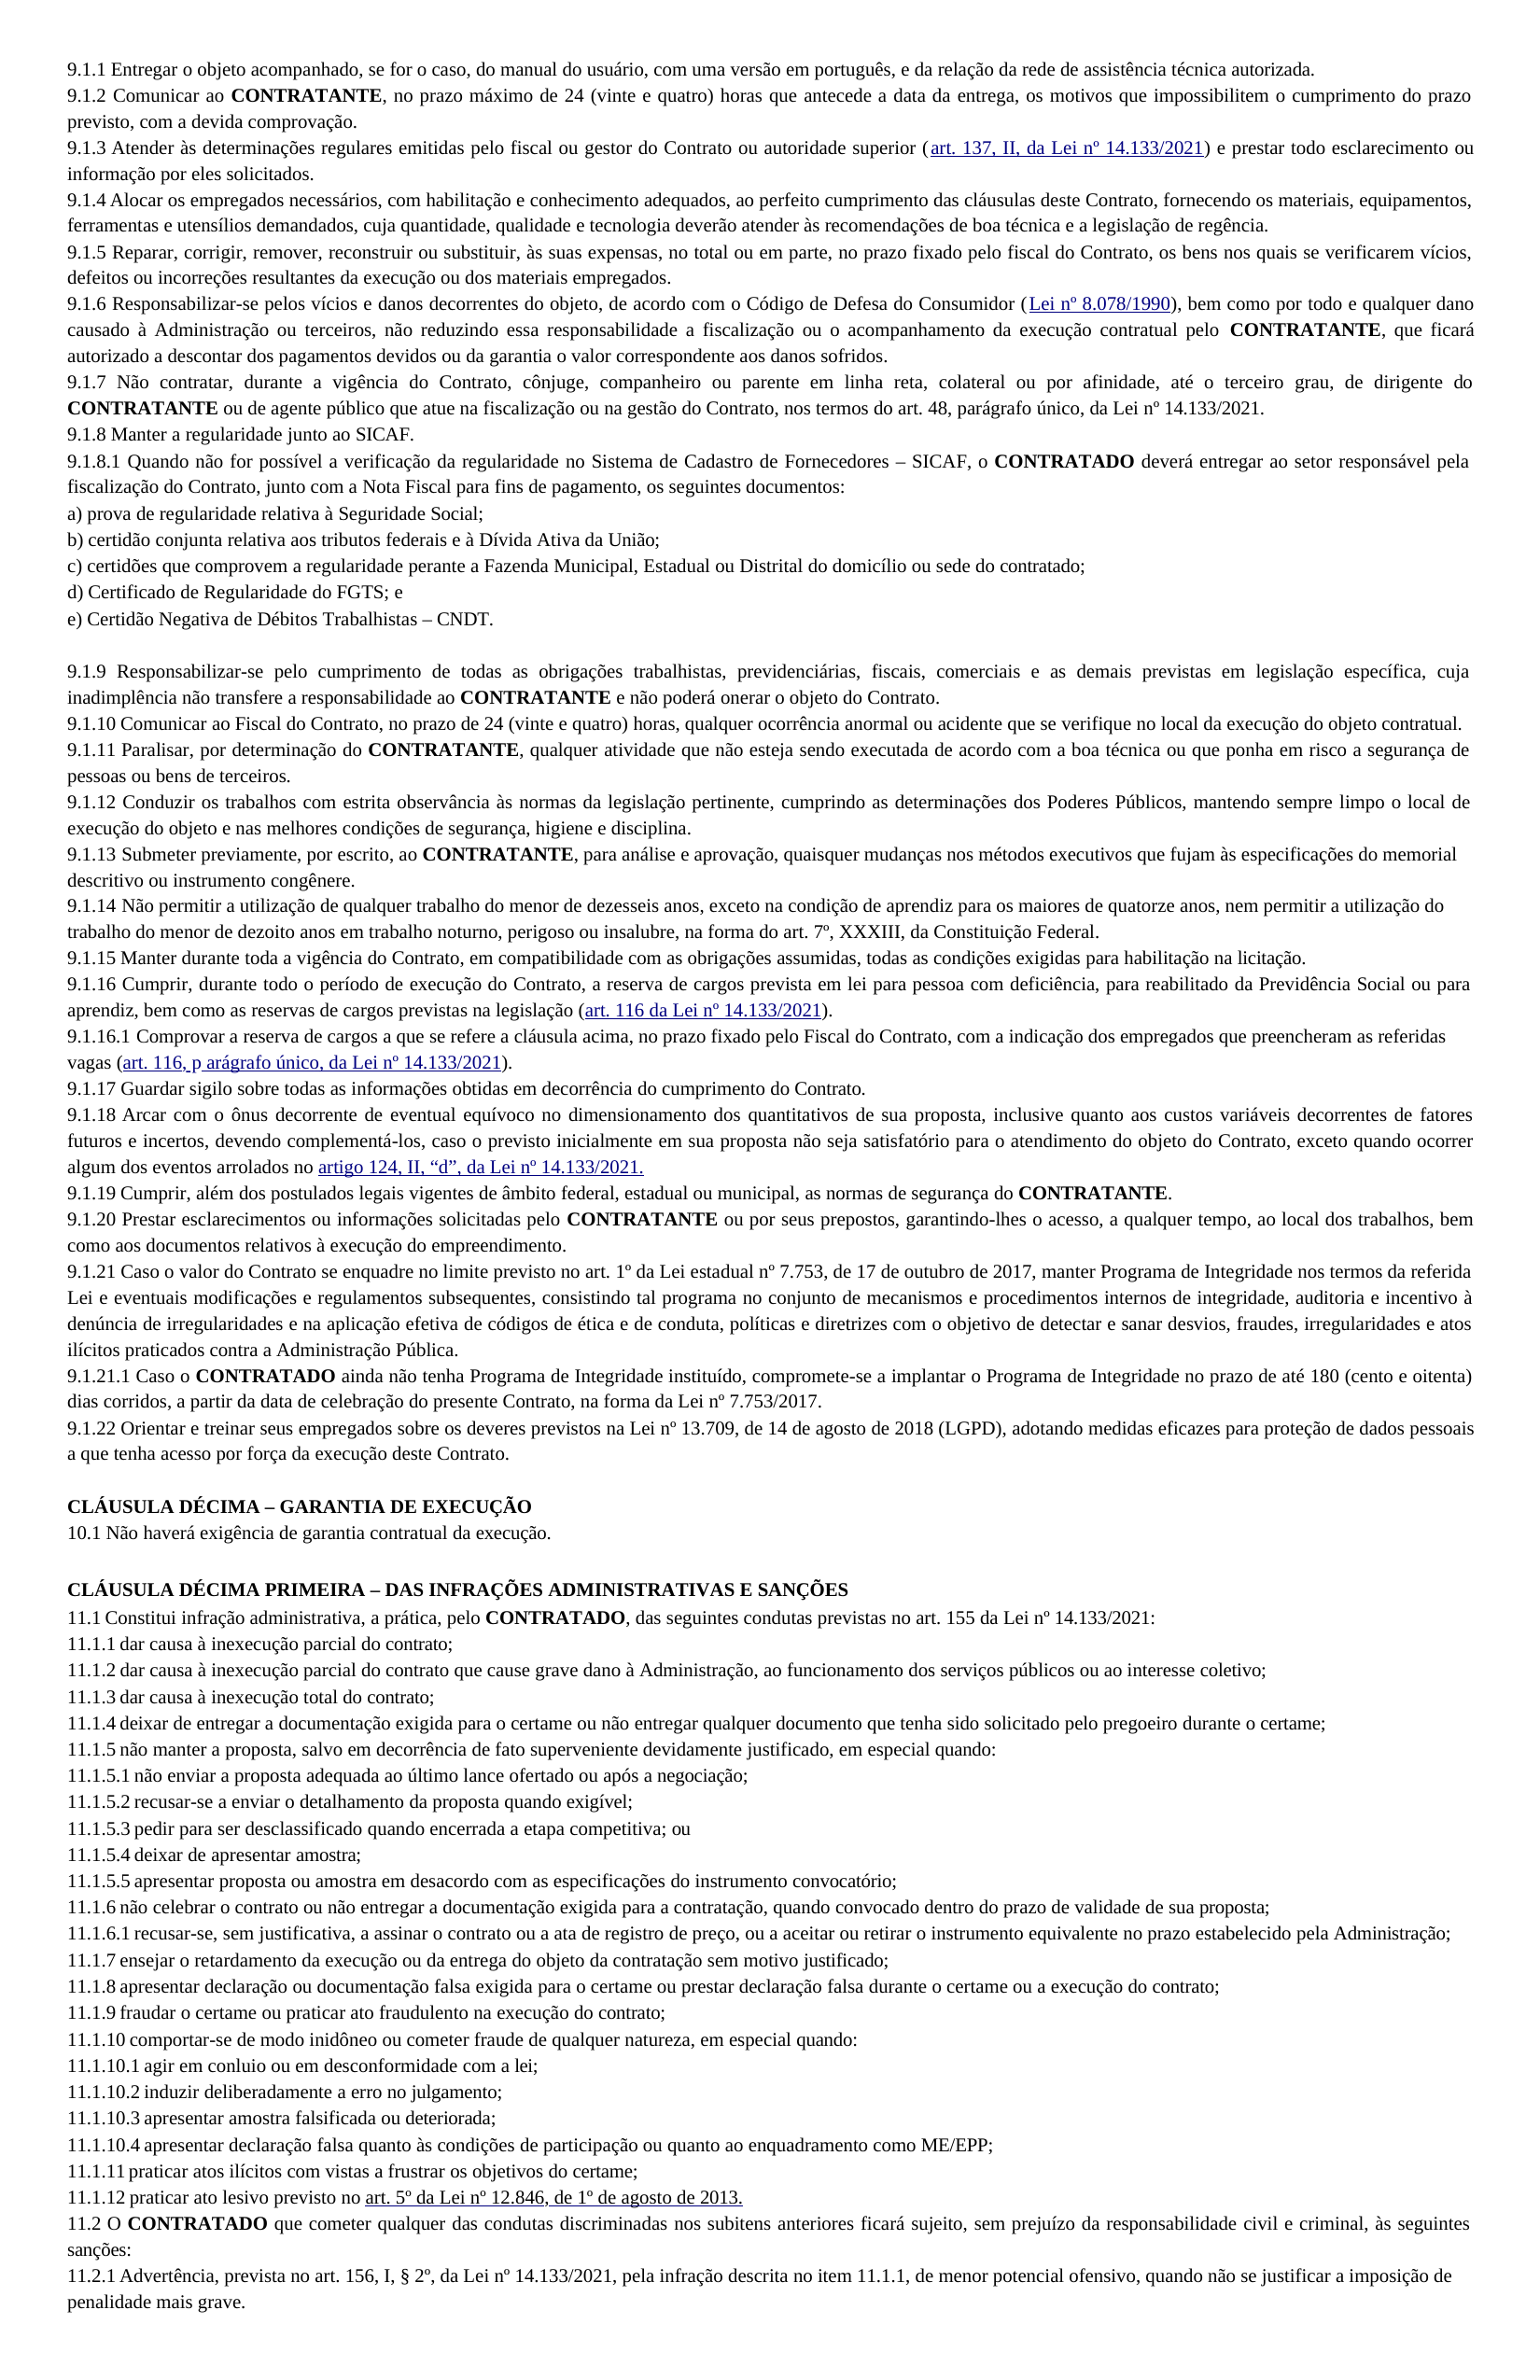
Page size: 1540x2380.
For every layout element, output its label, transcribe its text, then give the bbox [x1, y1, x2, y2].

list Guardar sigilo sobre todas as informações obtidas em decorrência do cumprimento do Contrato. [67, 1077, 1505, 1099]
list praticar ato lesivo previsto no art. 5º da Lei nº 12.846, de 1º de agosto de 2013. [67, 2186, 1505, 2208]
list recusar-se a enviar o detalhamento da proposta quando exigível; [67, 1790, 1505, 1813]
list Caso o CONTRATADO ainda não tenha Programa de Integridade instituído, compromete-se a implantar o Programa de Integridade no prazo de até 180 (cento e oitenta) dias corridos, a partir da data de celebração do presente Contrato, na forma da Lei nº 7.753/2017. [67, 1365, 1475, 1412]
list Reparar, corrigir, remover, reconstruir ou substituir, às suas expensas, no total ou em parte, no prazo fixado pelo fiscal do Contrato, os bens nos quais se verificarem vícios, defeitos ou incorreções resultantes da execução ou dos materiais empregados. [67, 240, 1475, 288]
list dar causa à inexecução parcial do contrato; [67, 1632, 1505, 1655]
list Não permitir a utilização de qualquer trabalho do menor de dezesseis anos, exceto na condição de aprendiz para os maiores de quatorze anos, nem permitir a utilização do trabalho do menor de dezoito anos em trabalho noturno, perigoso ou insalubre, na forma do art. 7º, XXXIII, da Constituição Federal. [67, 894, 1475, 943]
list Cumprir, além dos postulados legais vigentes de âmbito federal, estadual ou municipal, as normas de segurança do CONTRATANTE. [67, 1182, 1505, 1204]
list Responsabilizar-se pelo cumprimento de todas as obrigações trabalhistas, previdenciárias, fiscais, comerciais e as demais previstas em legislação específica, cuja inadimplência não transfere a responsabilidade ao CONTRATANTE e não poderá onerar o objeto do Contrato. [67, 660, 1475, 708]
list Certidão Negativa de Débitos Trabalhistas – CNDT. [67, 607, 1505, 629]
list Não haverá exigência de garantia contratual da execução. [67, 1521, 1505, 1544]
list Comunicar ao CONTRATANTE, no prazo máximo de 24 (vinte e quatro) horas que antecede a data da entrega, os motivos que impossibilitem o cumprimento do prazo previsto, com a devida comprovação. [67, 84, 1475, 133]
list Orientar e treinar seus empregados sobre os deveres previstos na Lei nº 13.709, de 14 de agosto de 2018 (LGPD), adotando medidas eficazes para proteção de dados pessoais a que tenha acesso por força da execução deste Contrato. [67, 1416, 1475, 1464]
list Prestar esclarecimentos ou informações solicitadas pelo CONTRATANTE ou por seus prepostos, garantindo-lhes o acesso, a qualquer tempo, ao local dos trabalhos, bem como aos documentos relativos à execução do empreendimento. [67, 1208, 1475, 1256]
list apresentar amostra falsificada ou deteriorada; [67, 2107, 1505, 2129]
list agir em conluio ou em desconformidade com a lei; [67, 2054, 1505, 2077]
list Conduzir os trabalhos com estrita observância às normas da legislação pertinente, cumprindo as determinações dos Poderes Públicos, mantendo sempre limpo o local de execução do objeto e nas melhores condições de segurança, higiene e disciplina. [67, 791, 1475, 839]
list Responsabilizar-se pelos vícios e danos decorrentes do objeto, de acordo com o Código de Defesa do Consumidor (Lei nº 8.078/1990), bem como por todo e qualquer dano causado à Administração ou terceiros, não reduzindo essa responsabilidade a fiscalização ou o acompanhamento da execução contratual pelo CONTRATANTE, que ficará autorizado a descontar dos pagamentos devidos ou da garantia o valor correspondente aos danos sofridos. [67, 292, 1475, 367]
subtitle CLÁUSULA DÉCIMA PRIMEIRA – DAS INFRAÇÕES ADMINISTRATIVAS E SANÇÕES [67, 1578, 1505, 1601]
list pedir para ser desclassificado quando encerrada a etapa competitiva; ou [67, 1817, 1505, 1840]
list apresentar proposta ou amostra em desacordo com as especificações do instrumento convocatório; [67, 1869, 1505, 1892]
list praticar atos ilícitos com vistas a frustrar os objetivos do certame; [67, 2160, 1505, 2182]
list fraudar o certame ou praticar ato fraudulento na execução do contrato; [67, 2001, 1505, 2023]
list Certificado de Regularidade do FGTS; e [67, 581, 1505, 603]
text CONTRATANTE ou de agente público que atue na fiscalização ou na gestão do Contrato, nos termos do art. 48, parágrafo único, da Lei nº 14.133/2021. [67, 397, 1505, 419]
list Constitui infração administrativa, a prática, pelo CONTRATADO, das seguintes condutas previstas no art. 155 da Lei nº 14.133/2021: [67, 1606, 1505, 1629]
list Caso o valor do Contrato se enquadre no limite previsto no art. 1º da Lei estadual nº 7.753, de 17 de outubro de 2017, manter Programa de Integridade nos termos da referida Lei e eventuais modificações e regulamentos subsequentes, consistindo tal programa no conjunto de mecanismos e procedimentos internos de integridade, auditoria e incentivo à denúncia de irregularidades e na aplicação efetiva de códigos de ética e de conduta, políticas e diretrizes com o objetivo de detectar e sanar desvios, fraudes, irregularidades e atos ilícitos praticados contra a Administração Pública. [67, 1260, 1475, 1361]
list apresentar declaração falsa quanto às condições de participação ou quanto ao enquadramento como ME/EPP; [67, 2133, 1505, 2155]
list prova de regularidade relativa à Seguridade Social; [67, 501, 1505, 525]
list Entregar o objeto acompanhado, se for o caso, do manual do usuário, com uma versão em português, e da relação da rede de assistência técnica autorizada. [67, 58, 1505, 80]
subtitle CLÁUSULA DÉCIMA – GARANTIA DE EXECUÇÃO [67, 1495, 1505, 1518]
list Manter durante toda a vigência do Contrato, em compatibilidade com as obrigações assumidas, todas as condições exigidas para habilitação na licitação. [67, 946, 1505, 969]
list Comprovar a reserva de cargos a que se refere a cláusula acima, no prazo fixado pelo Fiscal do Contrato, com a indicação dos empregados que preencheram as referidas vagas (art. 116, p arágrafo único, da Lei nº 14.133/2021). [67, 1025, 1475, 1073]
list não enviar a proposta adequada ao último lance ofertado ou após a negociação; [67, 1764, 1505, 1786]
list certidões que comprovem a regularidade perante a Fazenda Municipal, Estadual ou Distrital do domicílio ou sede do contratado; [67, 554, 1505, 577]
list Paralisar, por determinação do CONTRATANTE, qualquer atividade que não esteja sendo executada de acordo com a boa técnica ou que ponha em risco a segurança de pessoas ou bens de terceiros. [67, 738, 1475, 787]
list apresentar declaração ou documentação falsa exigida para o certame ou prestar declaração falsa durante o certame ou a execução do contrato; [67, 1975, 1505, 1997]
list Cumprir, durante todo o período de execução do Contrato, a reserva de cargos prevista em lei para pessoa com deficiência, para reabilitado da Previdência Social ou para aprendiz, bem como as reservas de cargos previstas na legislação (art. 116 da Lei nº 14.133/2021). [67, 973, 1475, 1021]
list deixar de apresentar amostra; [67, 1843, 1505, 1866]
list certidão conjunta relativa aos tributos federais e à Dívida Ativa da União; [67, 528, 1505, 551]
list comportar-se de modo inidôneo ou cometer fraude de qualquer natureza, em especial quando: [67, 2027, 1505, 2051]
list recusar-se, sem justificativa, a assinar o contrato ou a ata de registro de preço, ou a aceitar ou retirar o instrumento equivalente no prazo estabelecido pela Administração; [67, 1922, 1505, 1944]
list ensejar o retardamento da execução ou da entrega do objeto da contratação sem motivo justificado; [67, 1949, 1505, 1971]
list Atender às determinações regulares emitidas pelo fiscal ou gestor do Contrato ou autoridade superior (art. 137, II, da Lei nº 14.133/2021) e prestar todo esclarecimento ou informação por eles solicitados. [67, 136, 1475, 185]
list Quando não for possível a verificação da regularidade no Sistema de Cadastro de Fornecedores – SICAF, o CONTRATADO deverá entregar ao setor responsável pela fiscalização do Contrato, junto com a Nota Fiscal para fins de pagamento, os seguintes documentos: [67, 450, 1475, 497]
list Arcar com o ônus decorrente de eventual equívoco no dimensionamento dos quantitativos de sua proposta, inclusive quanto aos custos variáveis decorrentes de fatores futuros e incertos, devendo complementá-los, caso o previsto inicialmente em sua proposta não seja satisfatório para o atendimento do objeto do Contrato, exceto quando ocorrer algum dos eventos arrolados no artigo 124, II, “d”, da Lei nº 14.133/2021. [67, 1103, 1475, 1178]
list Manter a regularidade junto ao SICAF. [67, 423, 1505, 445]
list dar causa à inexecução parcial do contrato que cause grave dano à Administração, ao funcionamento dos serviços públicos ou ao interesse coletivo; [67, 1659, 1505, 1681]
list Submeter previamente, por escrito, ao CONTRATANTE, para análise e aprovação, quaisquer mudanças nos métodos executivos que fujam às especificações do memorial descritivo ou instrumento congênere. [67, 843, 1475, 890]
list O CONTRATADO que cometer qualquer das condutas discriminadas nos subitens anteriores ficará sujeito, sem prejuízo da responsabilidade civil e criminal, às seguintes sanções: [67, 2212, 1475, 2261]
list não manter a proposta, salvo em decorrência de fato superveniente devidamente justificado, em especial quando: [67, 1738, 1505, 1760]
list Alocar os empregados necessários, com habilitação e conhecimento adequados, ao perfeito cumprimento das cláusulas deste Contrato, fornecendo os materiais, equipamentos, ferramentas e utensílios demandados, cuja quantidade, qualidade e tecnologia deverão atender às recomendações de boa técnica e a legislação de regência. [67, 189, 1475, 236]
list deixar de entregar a documentação exigida para o certame ou não entregar qualquer documento que tenha sido solicitado pelo pregoeiro durante o certame; [67, 1712, 1505, 1734]
list dar causa à inexecução total do contrato; [67, 1685, 1505, 1707]
list Comunicar ao Fiscal do Contrato, no prazo de 24 (vinte e quatro) horas, qualquer ocorrência anormal ou acidente que se verifique no local da execução do objeto contratual. [67, 712, 1505, 735]
list Não contratar, durante a vigência do Contrato, cônjuge, companheiro ou parente em linha reta, colateral ou por afinidade, até o terceiro grau, de dirigente do [67, 371, 1505, 393]
list não celebrar o contrato ou não entregar a documentação exigida para a contratação, quando convocado dentro do prazo de validade de sua proposta; [67, 1896, 1505, 1918]
list Advertência, prevista no art. 156, I, § 2º, da Lei nº 14.133/2021, pela infração descrita no item 11.1.1, de menor potencial ofensivo, quando não se justificar a imposição de penalidade mais grave. [67, 2264, 1475, 2313]
list induzir deliberadamente a erro no julgamento; [67, 2080, 1505, 2103]
